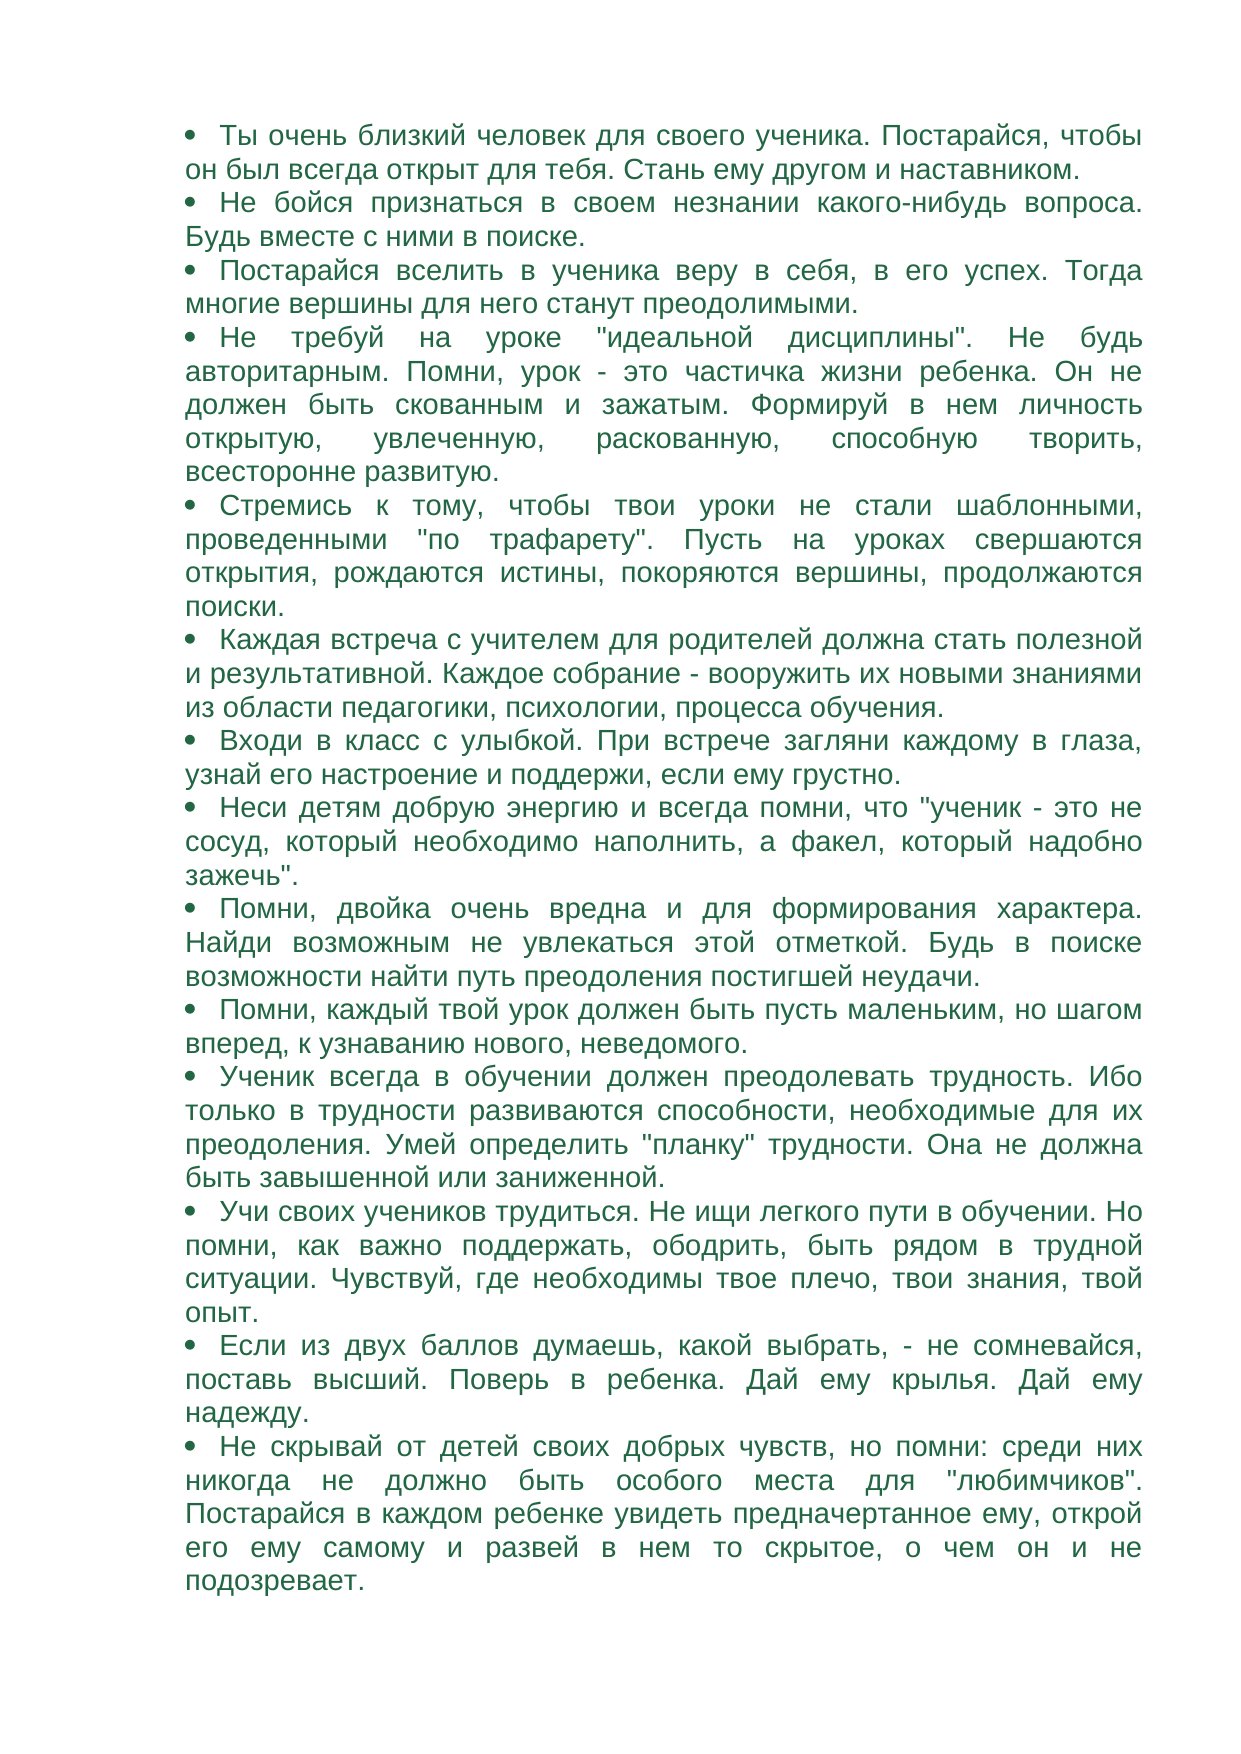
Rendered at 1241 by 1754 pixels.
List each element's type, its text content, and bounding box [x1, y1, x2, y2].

text  Каждая встреча с учителем для родителей должна стать полезной и результативной. Каждое собрание - вооружить их новыми знаниями из области педагогики, психологии, процесса обучения. [185, 622, 1144, 723]
text  Ты очень близкий человек для своего ученика. Постарайся, чтобы он был всегда открыт для тебя. Стань ему другом и наставником. [185, 118, 1144, 185]
text  Помни, двойка очень вредна и для формирования характера. Найди возможным не увлекаться этой отметкой. Будь в поиске возможности найти путь преодоления постигшей неудачи. [185, 891, 1144, 992]
text  Неси детям добрую энергию и всегда помни, что "ученик - это не сосуд, который необходимо наполнить, а факел, который надобно зажечь". [185, 790, 1144, 891]
text  Если из двух баллов думаешь, какой выбрать, - не сомневайся, поставь высший. Поверь в ребенка. Дай ему крылья. Дай ему надежду. [185, 1328, 1144, 1429]
text  Постарайся вселить в ученика веру в себя, в его успех. Тогда многие вершины для него станут преодолимыми. [185, 253, 1144, 320]
text  Учи своих учеников трудиться. Не ищи легкого пути в обучении. Но помни, как важно поддержать, ободрить, быть рядом в трудной ситуации. Чувствуй, где необходимы твое плечо, твои знания, твой опыт. [185, 1194, 1144, 1328]
text  Не бойся признаться в своем незнании какого-нибудь вопроса. Будь вместе с ними в поиске. [185, 185, 1144, 253]
text  Стремись к тому, чтобы твои уроки не стали шаблонными, проведенными "по трафарету". Пусть на уроках свершаются открытия, рождаются истины, покоряются вершины, продолжаются поиски. [185, 488, 1144, 622]
text  Не скрывай от детей своих добрых чувств, но помни: среди них никогда не должно быть особого места для "любимчиков". Постарайся в каждом ребенке увидеть предначертанное ему, открой его ему самому и развей в нем то скрытое, о чем он и не подозревает. [185, 1429, 1144, 1597]
text  Не требуй на уроке "идеальной дисциплины". Не будь авторитарным. Помни, урок - это частичка жизни ребенка. Он не должен быть скованным и зажатым. Формируй в нем личность открытую, увлеченную, раскованную, способную творить, всесторонне развитую. [185, 320, 1144, 488]
text  Ученик всегда в обучении должен преодолевать трудность. Ибо только в трудности развиваются способности, необходимые для их преодоления. Умей определить "планку" трудности. Она не должна быть завышенной или заниженной. [185, 1059, 1144, 1194]
text  Входи в класс с улыбкой. При встрече загляни каждому в глаза, узнай его настроение и поддержи, если ему грустно. [185, 723, 1144, 790]
text  Помни, каждый твой урок должен быть пусть маленьким, но шагом вперед, к узнаванию нового, неведомого. [185, 992, 1144, 1059]
